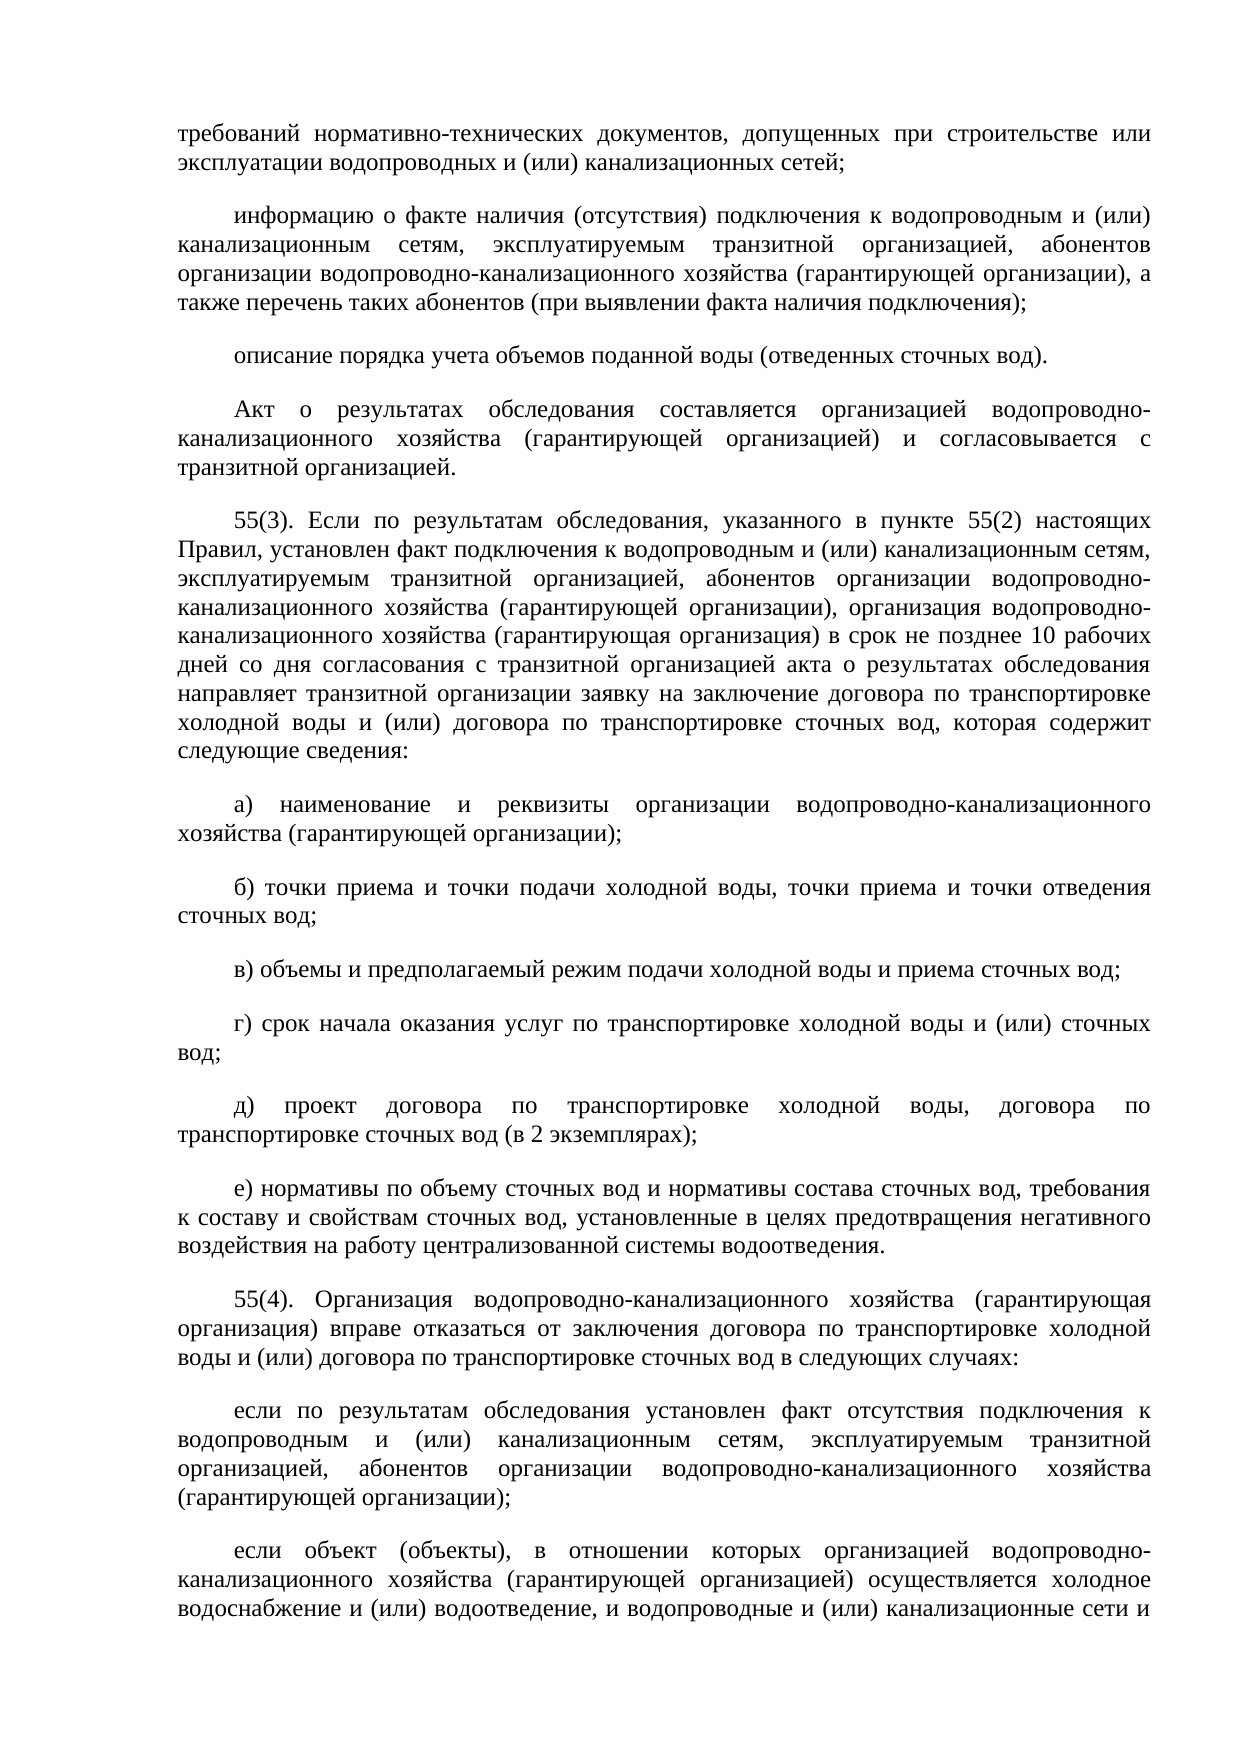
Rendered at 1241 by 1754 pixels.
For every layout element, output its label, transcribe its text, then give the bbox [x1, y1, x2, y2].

text б) точки приема и точки подачи холодной воды, точки приема и точки отведения сточных вод; [177, 872, 1152, 929]
text д) проект договора по транспортировке холодной воды, договора по транспортировке сточных вод (в 2 экземплярах); [177, 1091, 1152, 1148]
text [177, 118, 1152, 176]
text Акт о результатах обследования составляется организацией водопроводно-канализационного хозяйства (гарантирующей организацией) и согласовывается с транзитной организацией. [177, 394, 1152, 481]
text если по результатам обследования установлен факт отсутствия подключения к водопроводным и (или) канализационным сетям, эксплуатируемым транзитной организацией, абонентов организации водопроводно-канализационного хозяйства (гарантирующей организации); [177, 1396, 1152, 1511]
text 55(3). Если по результатам обследования, указанного в пункте 55(2) настоящих Правил, установлен факт подключения к водопроводным и (или) канализационным сетям, эксплуатируемым транзитной организацией, абонентов организации водопроводно-канализационного хозяйства (гарантирующей организации), организация водопроводно-канализационного хозяйства (гарантирующая организация) в срок не позднее 10 рабочих дней со дня согласования с транзитной организацией акта о результатах обследования направляет транзитной организации заявку на заключение договора по транспортировке холодной воды и (или) договора по транспортировке сточных вод, которая содержит следующие сведения: [177, 506, 1152, 764]
text г) срок начала оказания услуг по транспортировке холодной воды и (или) сточных вод; [177, 1008, 1152, 1066]
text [177, 1536, 1152, 1622]
text а) наименование и реквизиты организации водопроводно-канализационного хозяйства (гарантирующей организации); [177, 789, 1152, 847]
text описание порядка учета объемов поданной воды (отведенных сточных вод). [177, 341, 1152, 369]
text 55(4). Организация водопроводно-канализационного хозяйства (гарантирующая организация) вправе отказаться от заключения договора по транспортировке холодной воды и (или) договора по транспортировке сточных вод в следующих случаях: [177, 1284, 1152, 1371]
text информацию о факте наличия (отсутствия) подключения к водопроводным и (или) канализационным сетям, эксплуатируемым транзитной организацией, абонентов организации водопроводно-канализационного хозяйства (гарантирующей организации), а также перечень таких абонентов (при выявлении факта наличия подключения); [177, 201, 1152, 316]
text в) объемы и предполагаемый режим подачи холодной воды и приема сточных вод; [177, 954, 1152, 983]
text е) нормативы по объему сточных вод и нормативы состава сточных вод, требования к составу и свойствам сточных вод, установленные в целях предотвращения негативного воздействия на работу централизованной системы водоотведения. [177, 1173, 1152, 1259]
